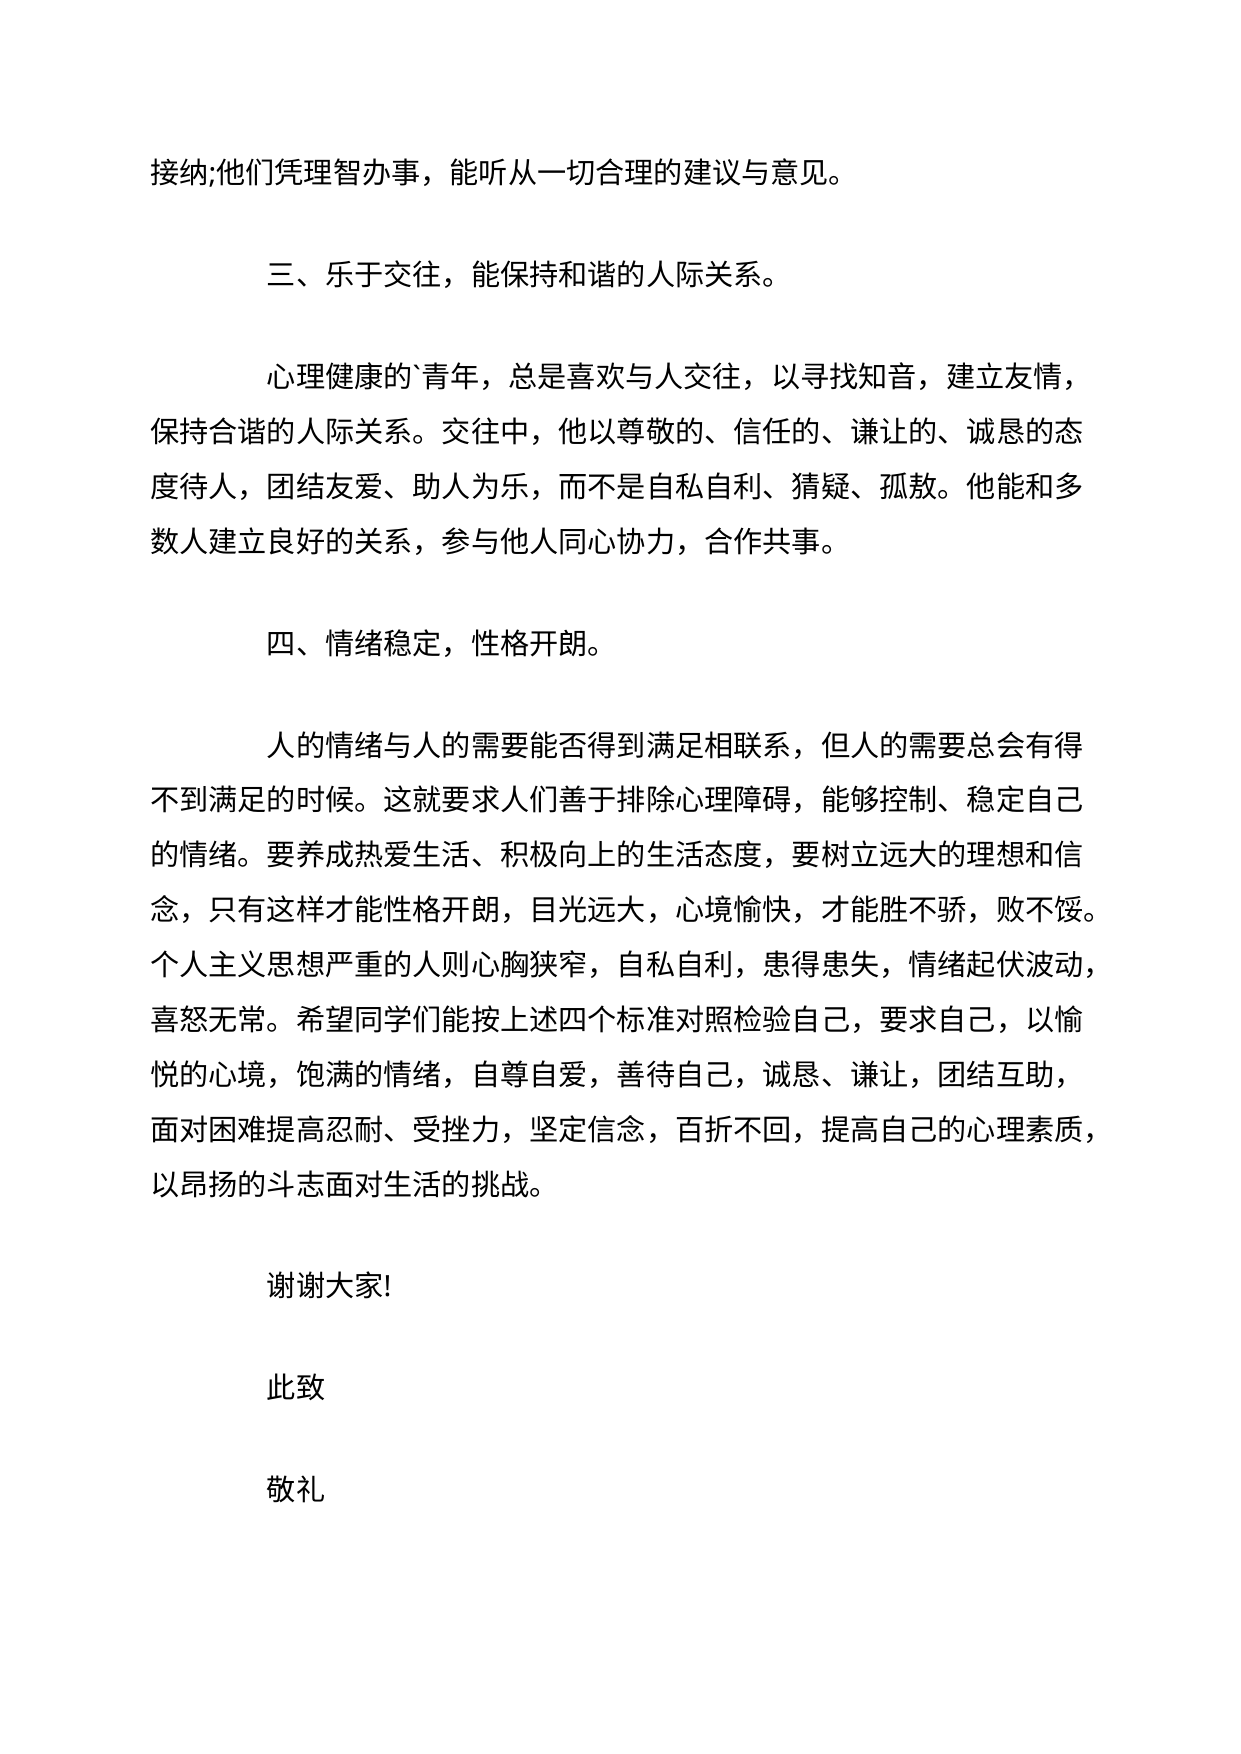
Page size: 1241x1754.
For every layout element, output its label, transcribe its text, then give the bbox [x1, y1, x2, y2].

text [150, 150, 1090, 192]
text 四、情绪稳定，性格开朗。 [150, 620, 1090, 663]
text 人的情绪与人的需要能否得到满足相联系，但人的需要总会有得不到满足的时候。这就要求人们善于排除心理障碍，能够控制、稳定自己的情绪。要养成热爱生活、积极向上的生活态度，要树立远大的理想和信念，只有这样才能性格开朗，目光远大，心境愉快，才能胜不骄，败不馁。个人主义思想严重的人则心胸狭窄，自私自利，患得患失，情绪起伏波动，喜怒无常。希望同学们能按上述四个标准对照检验自己，要求自己，以愉悦的心境，饱满的情绪，自尊自爱，善待自己，诚恳、谦让，团结互助，面对困难提高忍耐、受挫力，坚定信念，百折不回，提高自己的心理素质，以昂扬的斗志面对生活的挑战。 [150, 722, 1090, 1203]
text 此致 [150, 1365, 1090, 1407]
text 三、乐于交往，能保持和谐的人际关系。 [150, 252, 1090, 294]
text 心理健康的`青年，总是喜欢与人交往，以寻找知音，建立友情，保持合谐的人际关系。交往中，他以尊敬的、信任的、谦让的、诚恳的态度待人，团结友爱、助人为乐，而不是自私自利、猜疑、孤敖。他能和多数人建立良好的关系，参与他人同心协力，合作共事。 [150, 354, 1090, 561]
text 敬礼 [150, 1467, 1090, 1509]
text 谢谢大家! [150, 1263, 1090, 1305]
